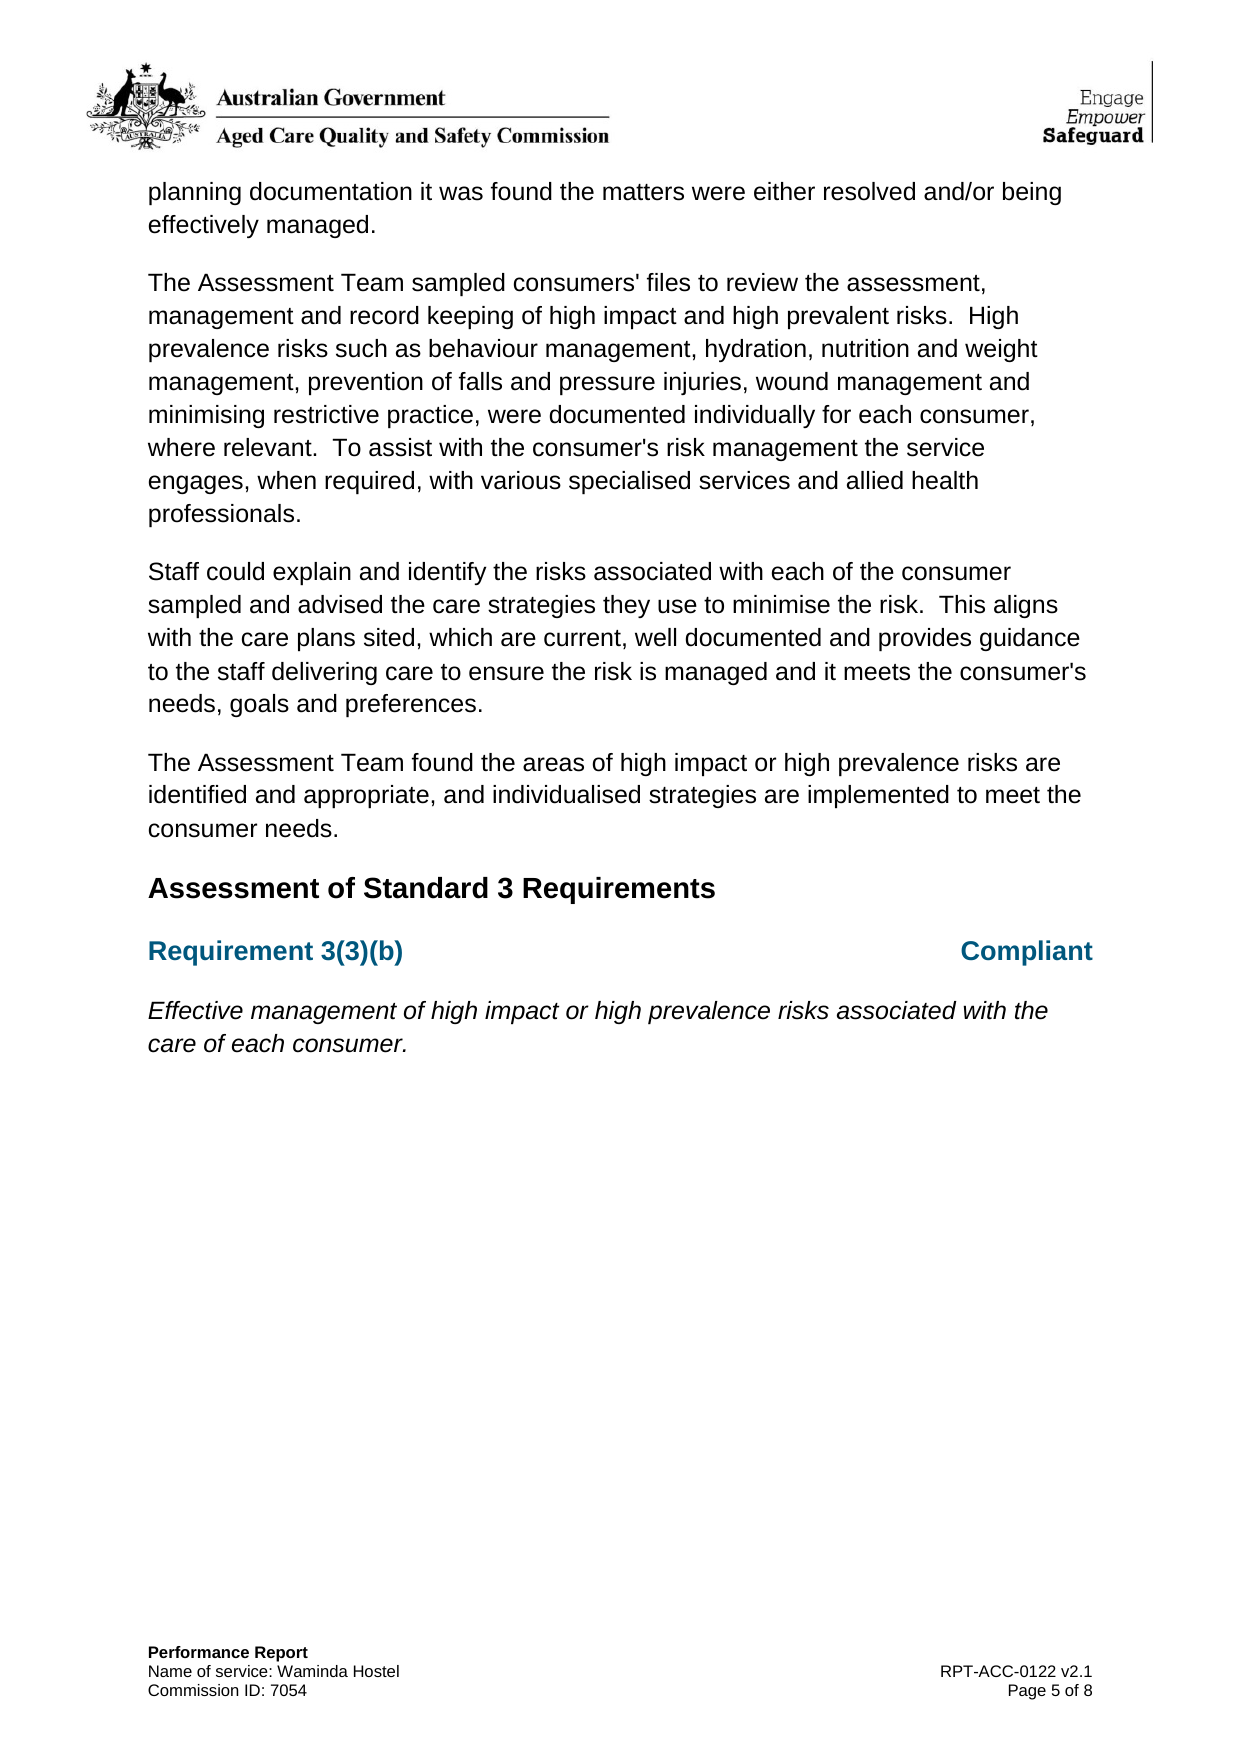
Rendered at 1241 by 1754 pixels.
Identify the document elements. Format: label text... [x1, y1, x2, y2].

subtitle Requirement 3(3)(b) Compliant [148, 935, 1092, 966]
text The Assessment Team found the areas of high impact or high prevalence risks are identified and appropriate, and individualised strategies are implemented to meet the consumer needs. [148, 747, 1092, 842]
text Effective management of high impact or high prevalence risks associated with the care of each consumer. [148, 996, 1092, 1058]
picture [0, 1, 1241, 171]
text The Assessment Team sampled consumers' files to review the assessment, management and record keeping of high impact and high prevalent risks. High prevalence risks such as behaviour management, hydration, nutrition and weight management, prevention of falls and pressure injuries, wound management and minimising restrictive practice, were documented individually for each consumer, where relevant. To assist with the consumer's risk management the service engages, when required, with various specialised services and allied health professionals. [148, 268, 1092, 528]
text Staff could explain and identify the risks associated with each of the consumer sampled and advised the care strategies they use to minimise the risk. This aligns with the care plans sited, which are current, well documented and provides guidance to the staff delivering care to ensure the risk is managed and it meets the consumer's needs, goals and preferences. [148, 557, 1092, 718]
subtitle Assessment of Standard 3 Requirements [148, 872, 1092, 905]
